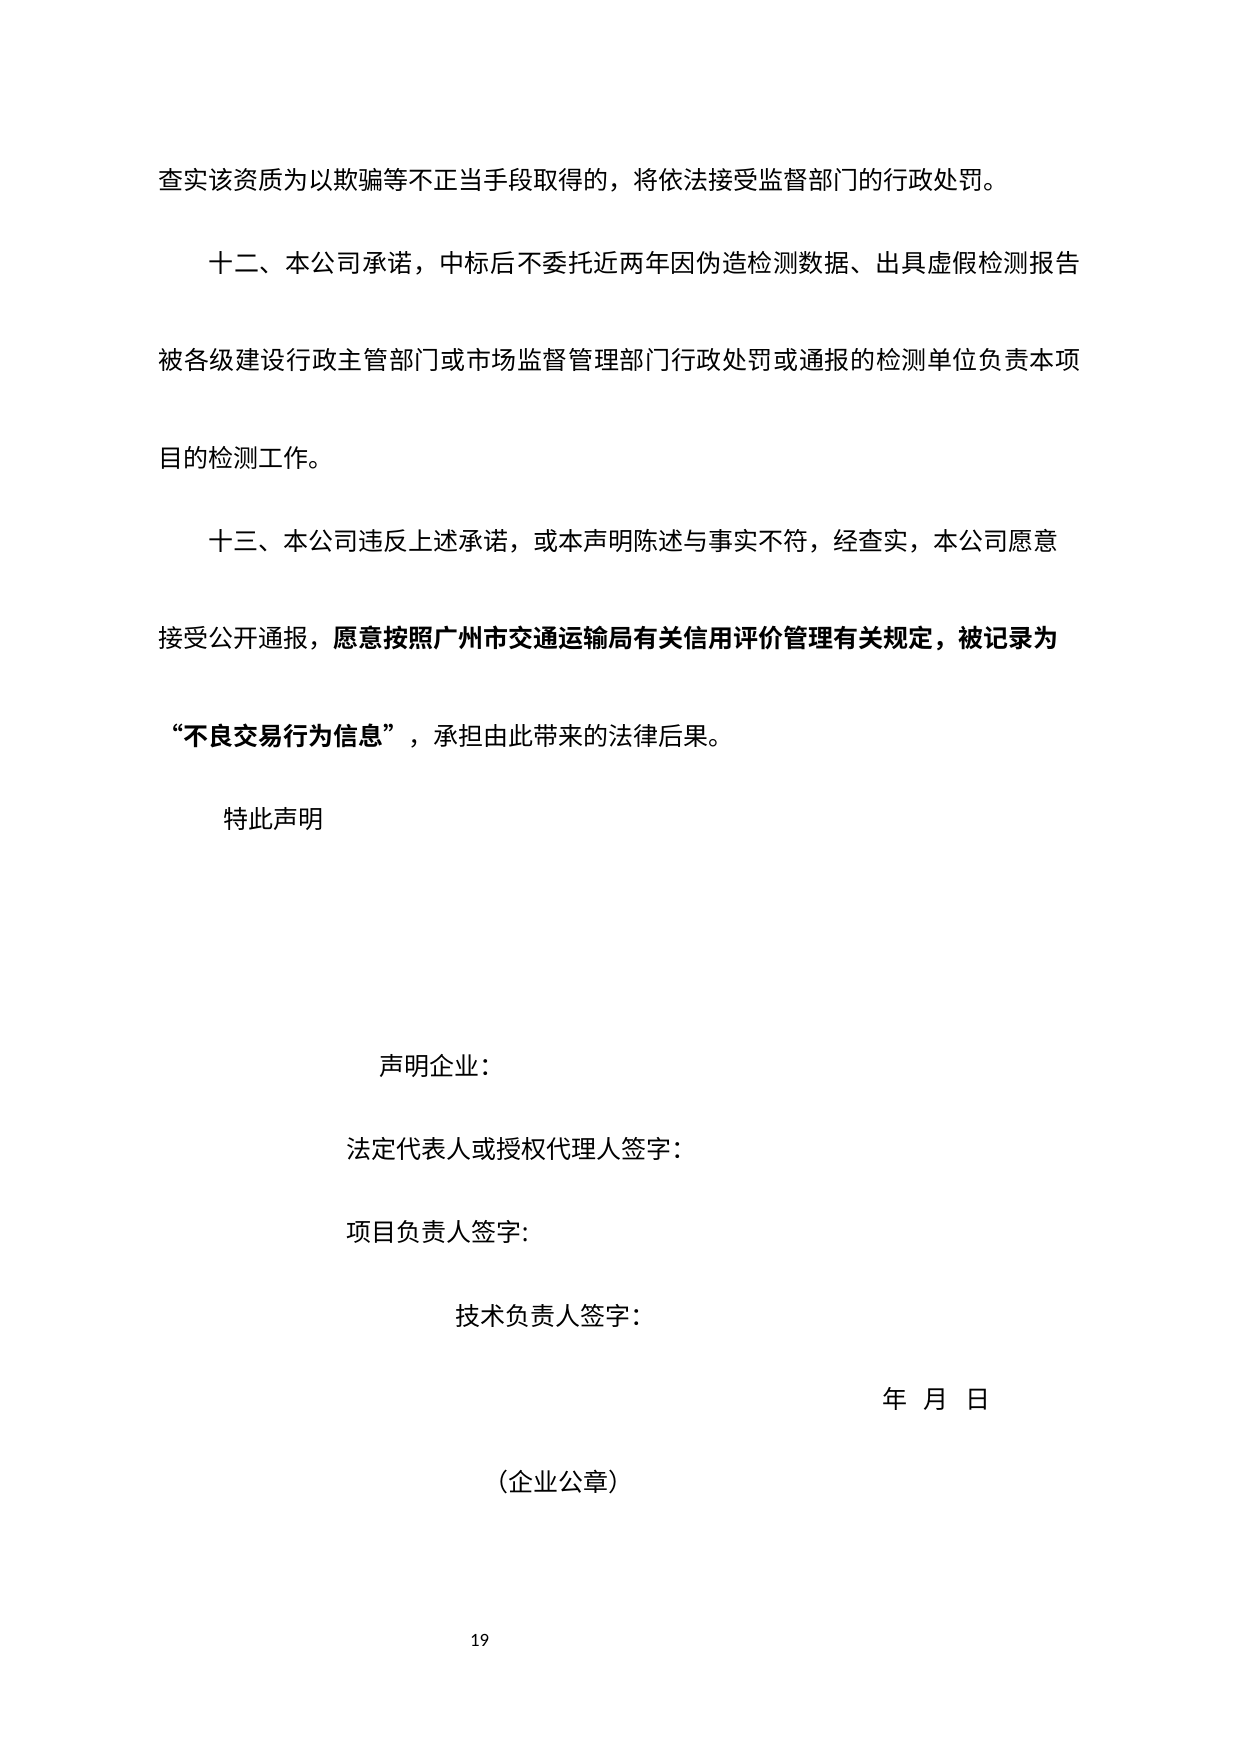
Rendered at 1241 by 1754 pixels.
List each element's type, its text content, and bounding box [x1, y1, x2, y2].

text （企业公章） [158, 1448, 1082, 1513]
text 十二、本公司承诺，中标后不委托近两年因伪造检测数据、出具虚假检测报告被各级建设行政主管部门或市场监督管理部门行政处罚或通报的检测单位负责本项目的检测工作。 [158, 229, 1082, 489]
text 声明企业： [224, 1032, 931, 1097]
text 项目负责人签字: [158, 1198, 959, 1263]
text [158, 146, 1082, 211]
text 法定代表人或授权代理人签字： [158, 1115, 959, 1180]
text 十三、本公司违反上述承诺，或本声明陈述与事实不符，经查实，本公司愿意接受公开通报，愿意按照广州市交通运输局有关信用评价管理有关规定，被记录为“不良交易行为信息”，承担由此带来的法律后果。 [158, 507, 1082, 767]
text 年 月 日 [158, 1365, 990, 1430]
text 特此声明 [158, 785, 1082, 850]
text 技术负责人签字： [158, 1282, 990, 1347]
